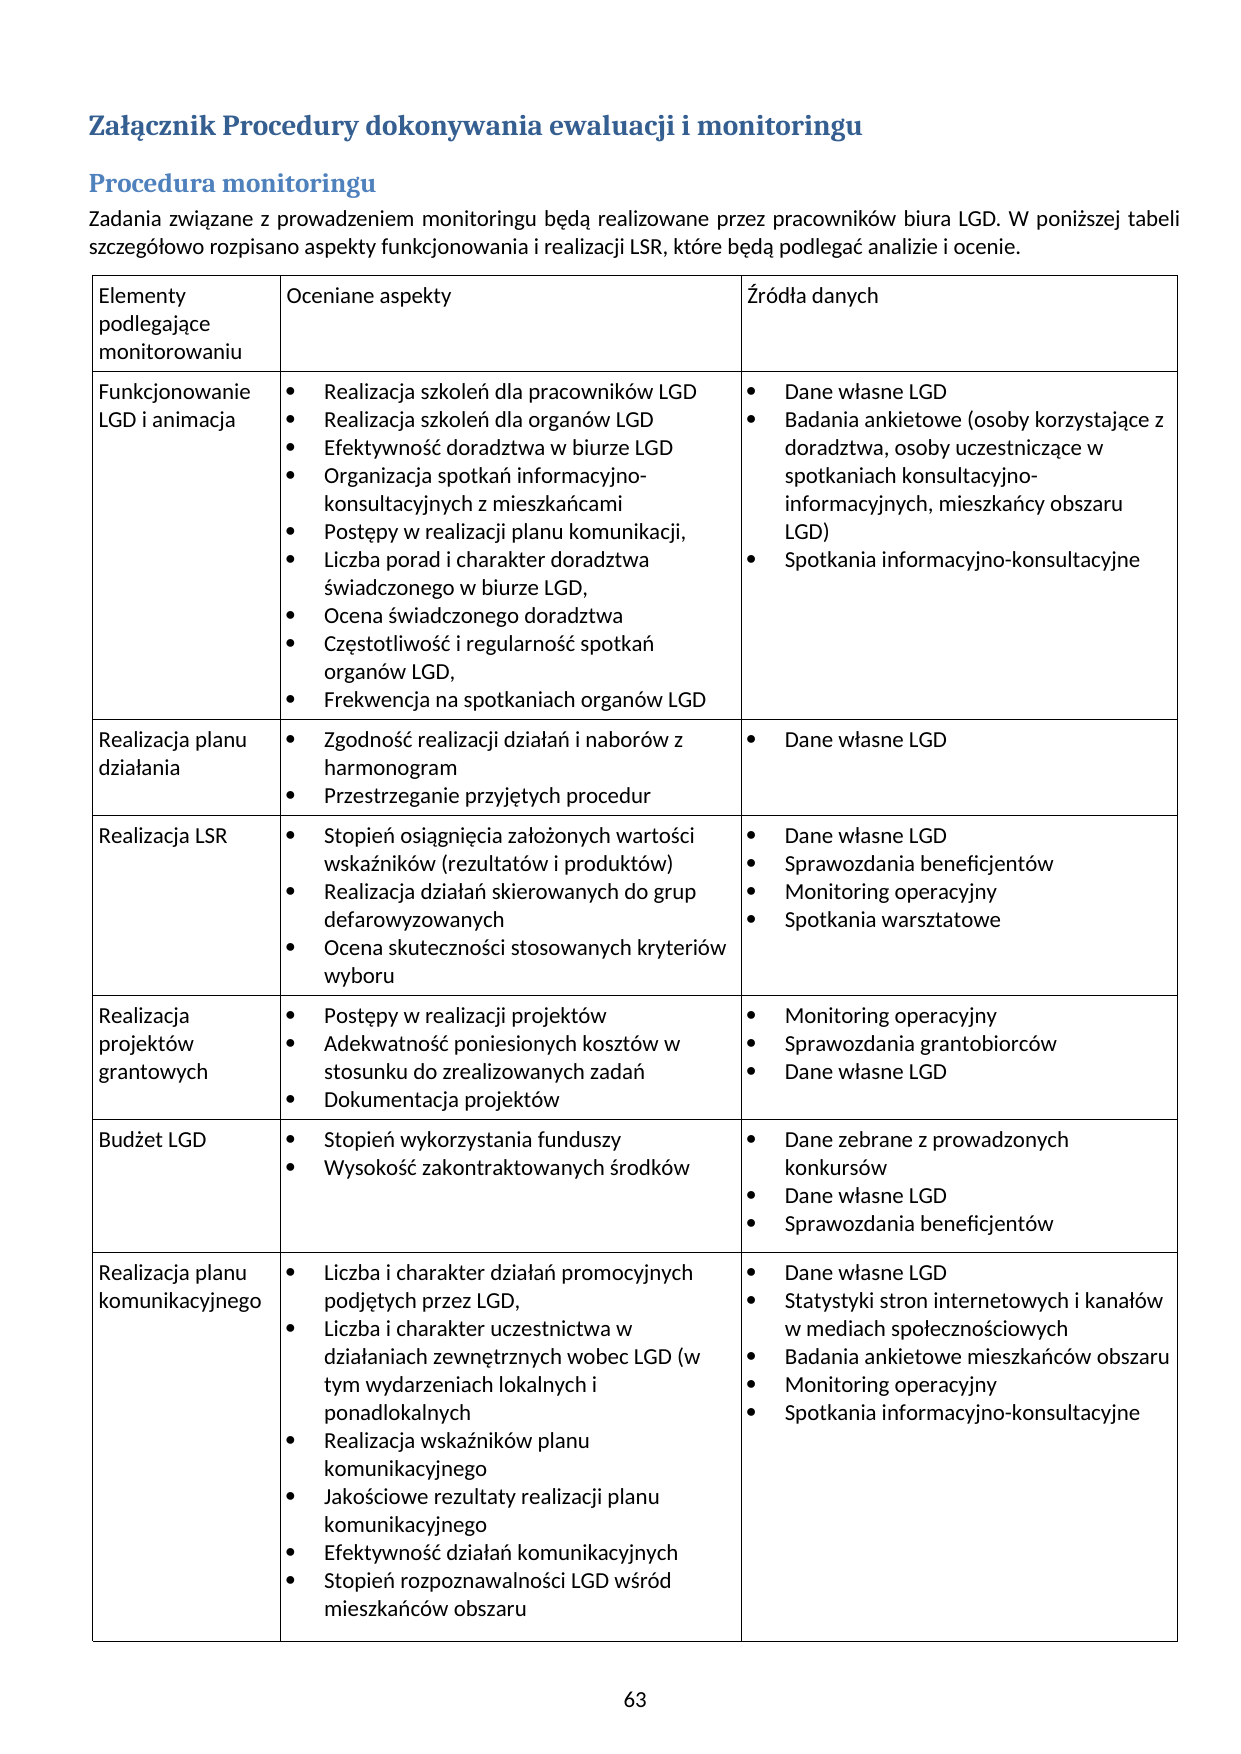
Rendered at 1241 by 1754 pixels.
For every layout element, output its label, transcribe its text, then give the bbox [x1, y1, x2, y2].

table_cell Stopień osiągnięcia założonych wartości wskaźników (rezultatów i produktów) Realizacja działań skierowanych do grup defarowyzowanych Ocena skuteczności stosowanych kryteriów wyboru [281, 816, 741, 995]
table_cell Realizacja LSR [93, 816, 280, 995]
table_cell Realizacja szkoleń dla pracowników LGD Realizacja szkoleń dla organów LGD Efektywność doradztwa w biurze LGD Organizacja spotkań informacyjno-konsultacyjnych z mieszkańcami Postępy w realizacji planu komunikacji, Liczba porad i charakter doradztwa świadczonego w biurze LGD, Ocena świadczonego doradztwa Częstotliwość i regularność spotkań organów LGD, Frekwencja na spotkaniach organów LGD [281, 372, 741, 719]
table_header Oceniane aspekty [281, 276, 741, 371]
table_cell Realizacja projektów grantowych [93, 996, 280, 1119]
table_cell Funkcjonowanie LGD i animacja [93, 372, 280, 719]
table_cell Postępy w realizacji projektów Adekwatność poniesionych kosztów w stosunku do zrealizowanych zadań Dokumentacja projektów [281, 996, 741, 1119]
subtitle Załącznik Procedury dokonywania ewaluacji i monitoringu [89, 109, 1181, 143]
table_cell Realizacja planu komunikacyjnego [93, 1253, 280, 1641]
table_cell Monitoring operacyjny Sprawozdania grantobiorców Dane własne LGD [742, 996, 1177, 1119]
table_header Źródła danych [742, 276, 1177, 371]
table_cell Dane własne LGD Statystyki stron internetowych i kanałów w mediach społecznościowych Badania ankietowe mieszkańców obszaru Monitoring operacyjny Spotkania informacyjno-konsultacyjne [742, 1253, 1177, 1641]
text Zadania związane z prowadzeniem monitoringu będą realizowane przez pracowników biura LGD. W poniższej tabeli szczegółowo rozpisano aspekty funkcjonowania i realizacji LSR, które będą podlegać analizie i ocenie. [89, 204, 1181, 260]
table_cell Dane własne LGD Badania ankietowe (osoby korzystające z doradztwa, osoby uczestniczące w spotkaniach konsultacyjno-informacyjnych, mieszkańcy obszaru LGD) Spotkania informacyjno-konsultacyjne [742, 372, 1177, 719]
table_cell Dane zebrane z prowadzonych konkursów Dane własne LGD Sprawozdania beneficjentów [742, 1120, 1177, 1251]
table_cell Liczba i charakter działań promocyjnych podjętych przez LGD, Liczba i charakter uczestnictwa w działaniach zewnętrznych wobec LGD (w tym wydarzeniach lokalnych i ponadlokalnych Realizacja wskaźników planu komunikacyjnego Jakościowe rezultaty realizacji planu komunikacyjnego Efektywność działań komunikacyjnych Stopień rozpoznawalności LGD wśród mieszkańców obszaru [281, 1253, 741, 1641]
table_header Elementy podlegające monitorowaniu [93, 276, 280, 371]
table_cell Dane własne LGD [742, 720, 1177, 815]
table_cell Budżet LGD [93, 1120, 280, 1251]
subtitle Procedura monitoringu [89, 168, 1181, 199]
table_cell Stopień wykorzystania funduszy Wysokość zakontraktowanych środków [281, 1120, 741, 1251]
table_cell Realizacja planu działania [93, 720, 280, 815]
table_cell Zgodność realizacji działań i naborów z harmonogram Przestrzeganie przyjętych procedur [281, 720, 741, 815]
table_cell Dane własne LGD Sprawozdania beneficjentów Monitoring operacyjny Spotkania warsztatowe [742, 816, 1177, 995]
